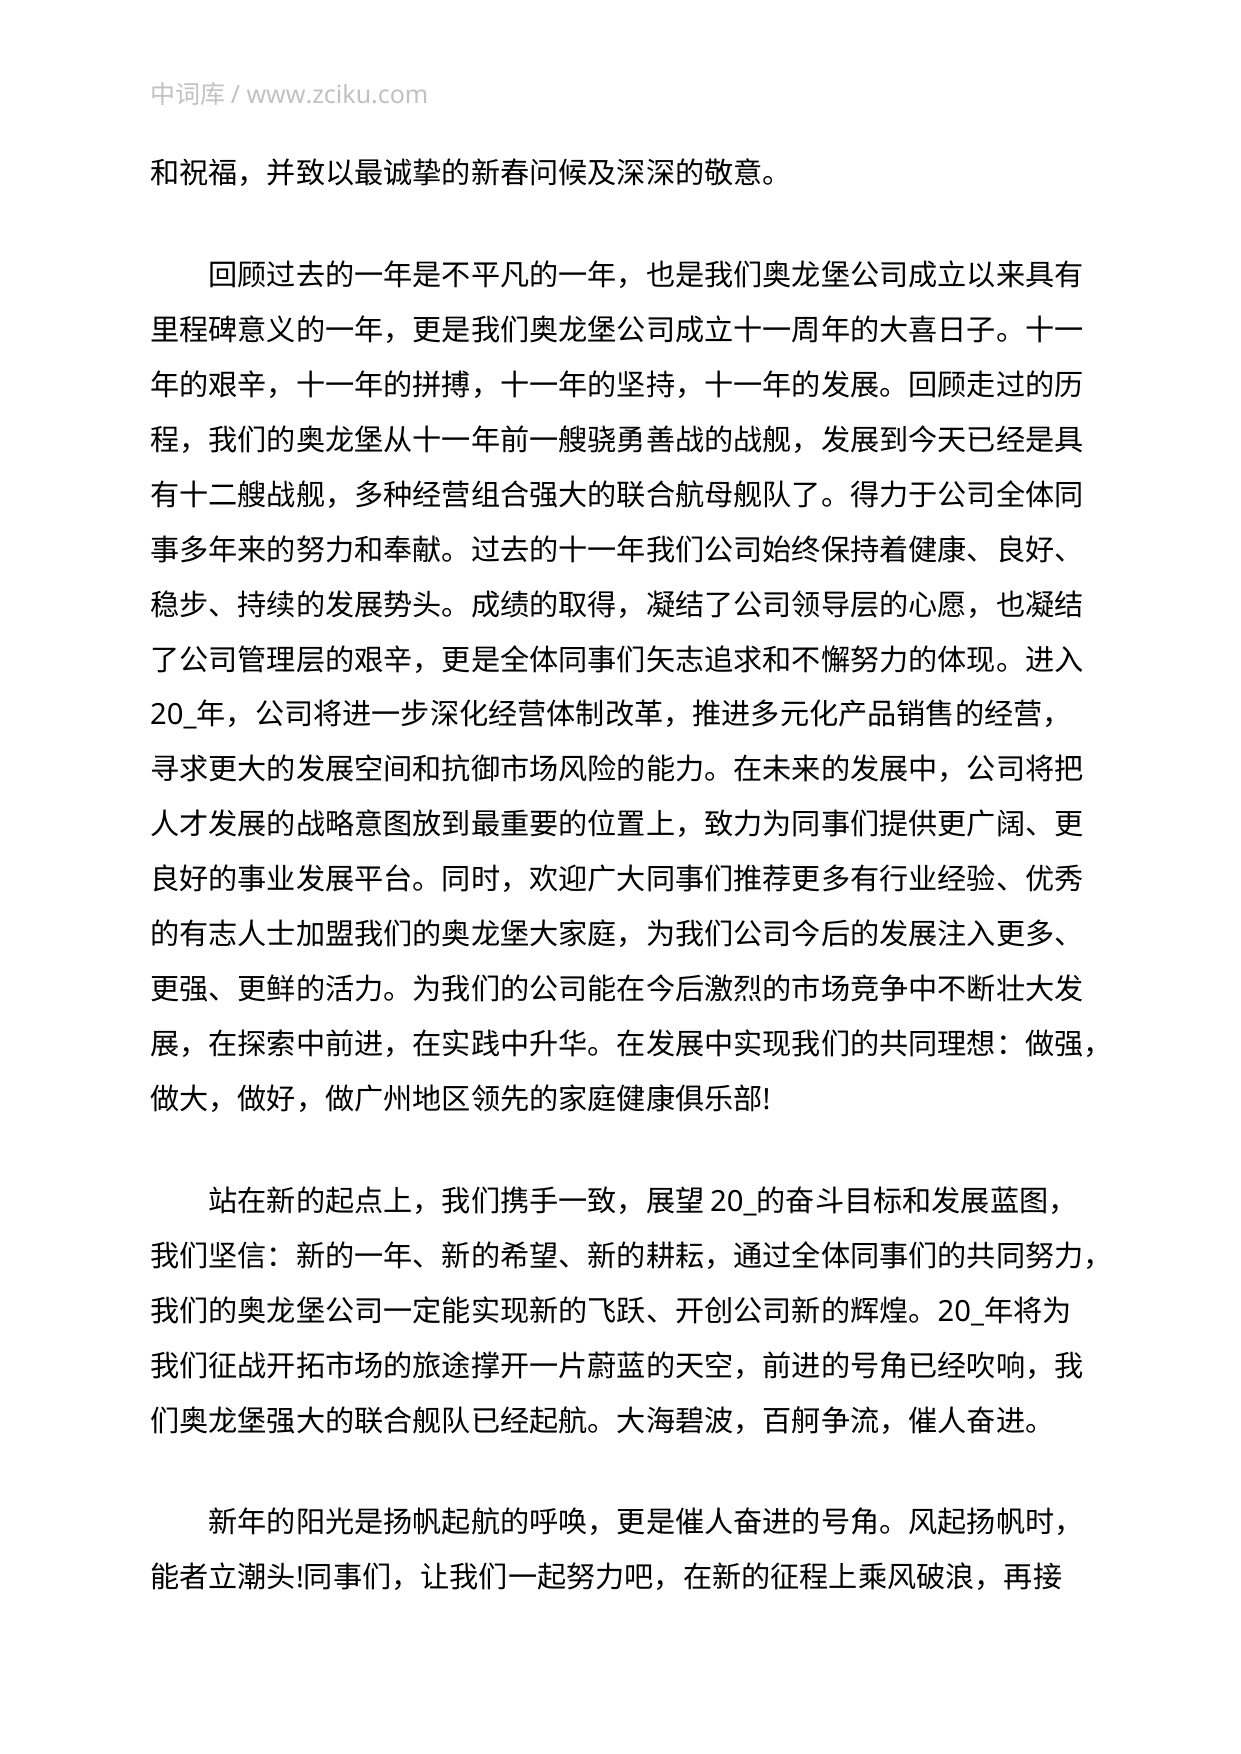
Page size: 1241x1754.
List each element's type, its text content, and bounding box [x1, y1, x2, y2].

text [150, 1499, 1090, 1596]
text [150, 150, 1090, 192]
text 回顾过去的一年是不平凡的一年，也是我们奥龙堡公司成立以来具有里程碑意义的一年，更是我们奥龙堡公司成立十一周年的大喜日子。十一年的艰辛，十一年的拼搏，十一年的坚持，十一年的发展。回顾走过的历程，我们的奥龙堡从十一年前一艘骁勇善战的战舰，发展到今天已经是具有十二艘战舰，多种经营组合强大的联合航母舰队了。得力于公司全体同事多年来的努力和奉献。过去的十一年我们公司始终保持着健康、良好、稳步、持续的发展势头。成绩的取得，凝结了公司领导层的心愿，也凝结了公司管理层的艰辛，更是全体同事们矢志追求和不懈努力的体现。进入20_年，公司将进一步深化经营体制改革，推进多元化产品销售的经营，寻求更大的发展空间和抗御市场风险的能力。在未来的发展中，公司将把人才发展的战略意图放到最重要的位置上，致力为同事们提供更广阔、更良好的事业发展平台。同时，欢迎广大同事们推荐更多有行业经验、优秀的有志人士加盟我们的奥龙堡大家庭，为我们公司今后的发展注入更多、更强、更鲜的活力。为我们的公司能在今后激烈的市场竞争中不断壮大发展，在探索中前进，在实践中升华。在发展中实现我们的共同理想：做强，做大，做好，做广州地区领先的家庭健康俱乐部! [150, 252, 1090, 1118]
text 站在新的起点上，我们携手一致，展望20_的奋斗目标和发展蓝图，我们坚信：新的一年、新的希望、新的耕耘，通过全体同事们的共同努力，我们的奥龙堡公司一定能实现新的飞跃、开创公司新的辉煌。20_年将为我们征战开拓市场的旅途撑开一片蔚蓝的天空，前进的号角已经吹响，我们奥龙堡强大的联合舰队已经起航。大海碧波，百舸争流，催人奋进。 [150, 1177, 1090, 1439]
